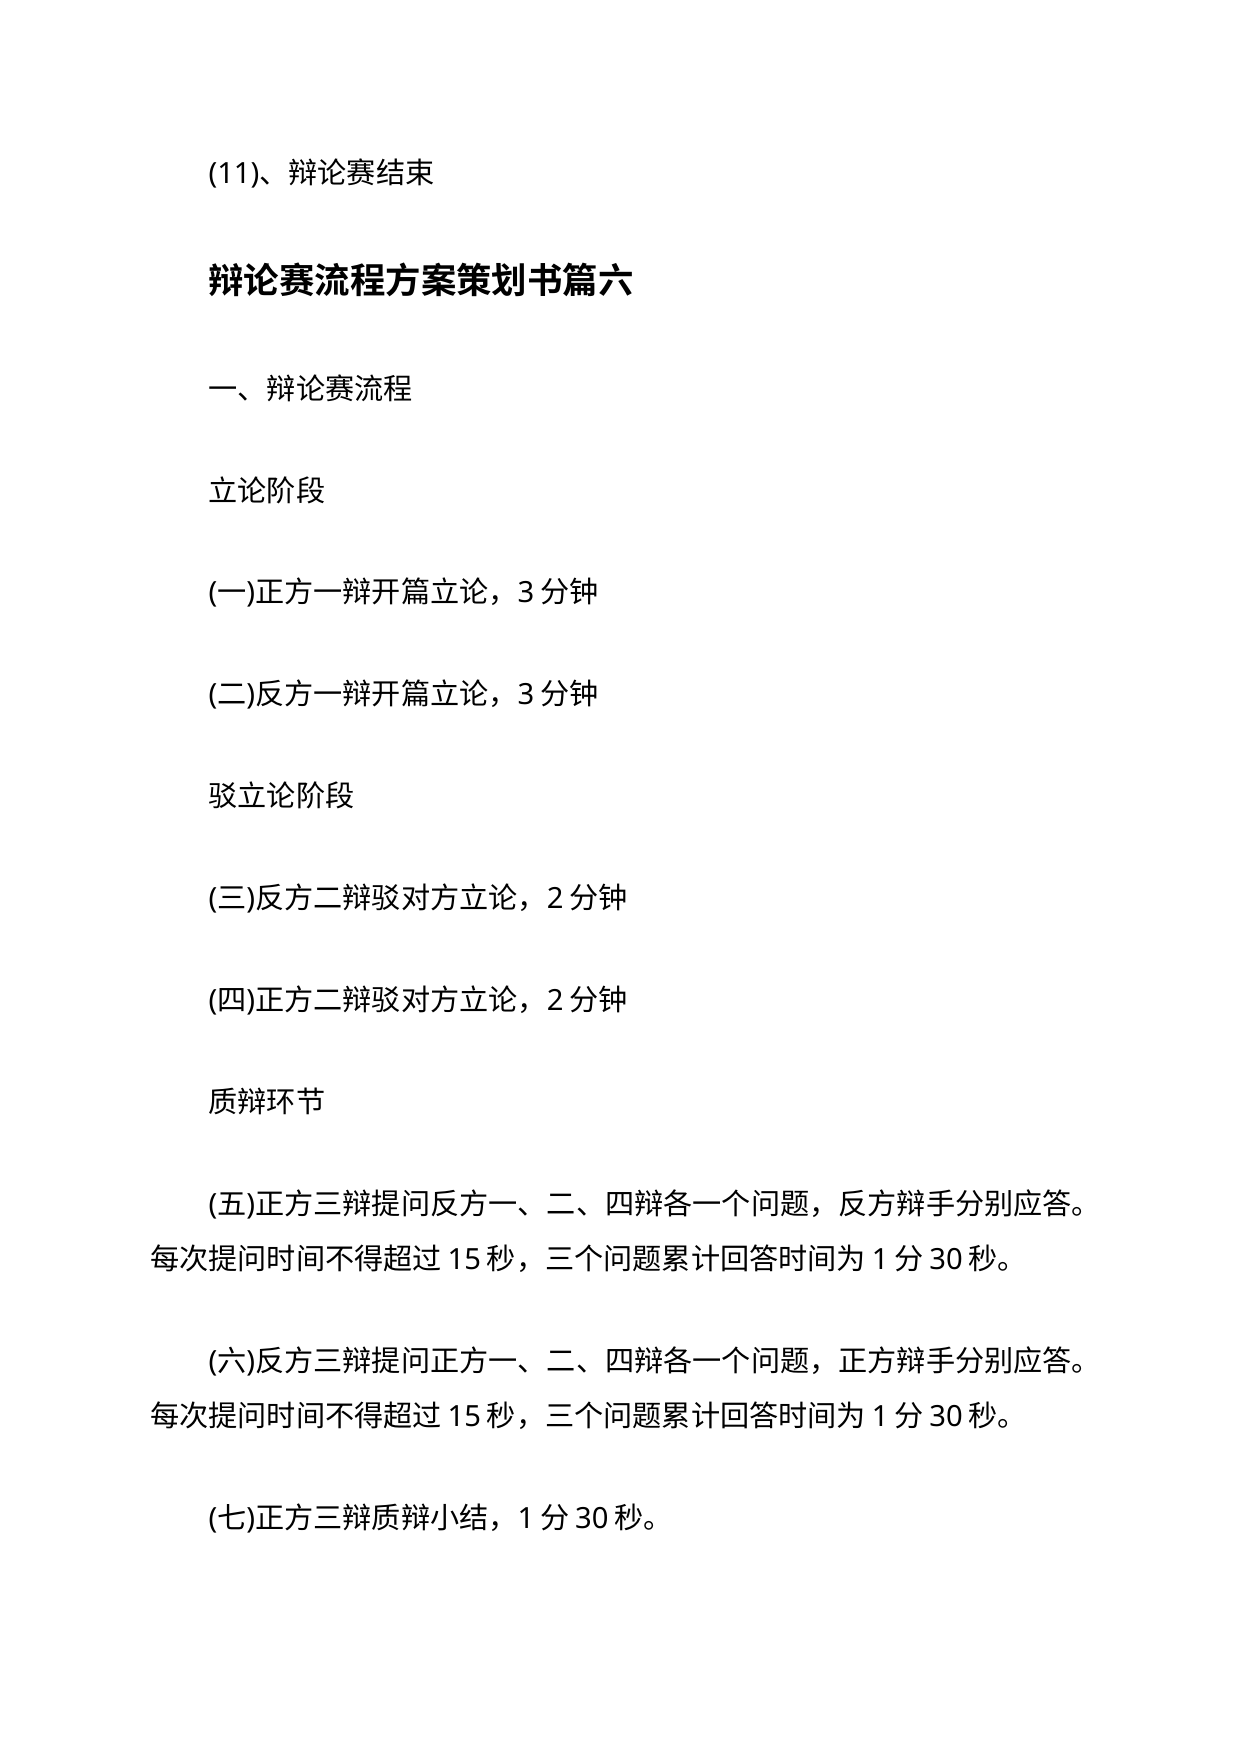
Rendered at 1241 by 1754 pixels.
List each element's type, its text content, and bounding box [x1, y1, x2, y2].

text (二)反方一辩开篇立论，3分钟 [150, 671, 1090, 713]
text (一)正方一辩开篇立论，3分钟 [150, 569, 1090, 611]
text 质辩环节 [150, 1079, 1090, 1121]
text (四)正方二辩驳对方立论，2分钟 [150, 977, 1090, 1019]
text (11)、辩论赛结束 [150, 150, 1090, 192]
text (七)正方三辩质辩小结，1分30秒。 [150, 1494, 1090, 1537]
text (五)正方三辩提问反方一、二、四辩各一个问题，反方辩手分别应答。每次提问时间不得超过15秒，三个问题累计回答时间为1分30秒。 [150, 1180, 1090, 1278]
text (六)反方三辩提问正方一、二、四辩各一个问题，正方辩手分别应答。每次提问时间不得超过15秒，三个问题累计回答时间为1分30秒。 [150, 1337, 1090, 1435]
text 一、辩论赛流程 [150, 365, 1090, 408]
text (三)反方二辩驳对方立论，2分钟 [150, 875, 1090, 917]
text 辩论赛流程方案策划书篇六 [150, 252, 1090, 303]
text 立论阶段 [150, 467, 1090, 509]
text 驳立论阶段 [150, 773, 1090, 815]
